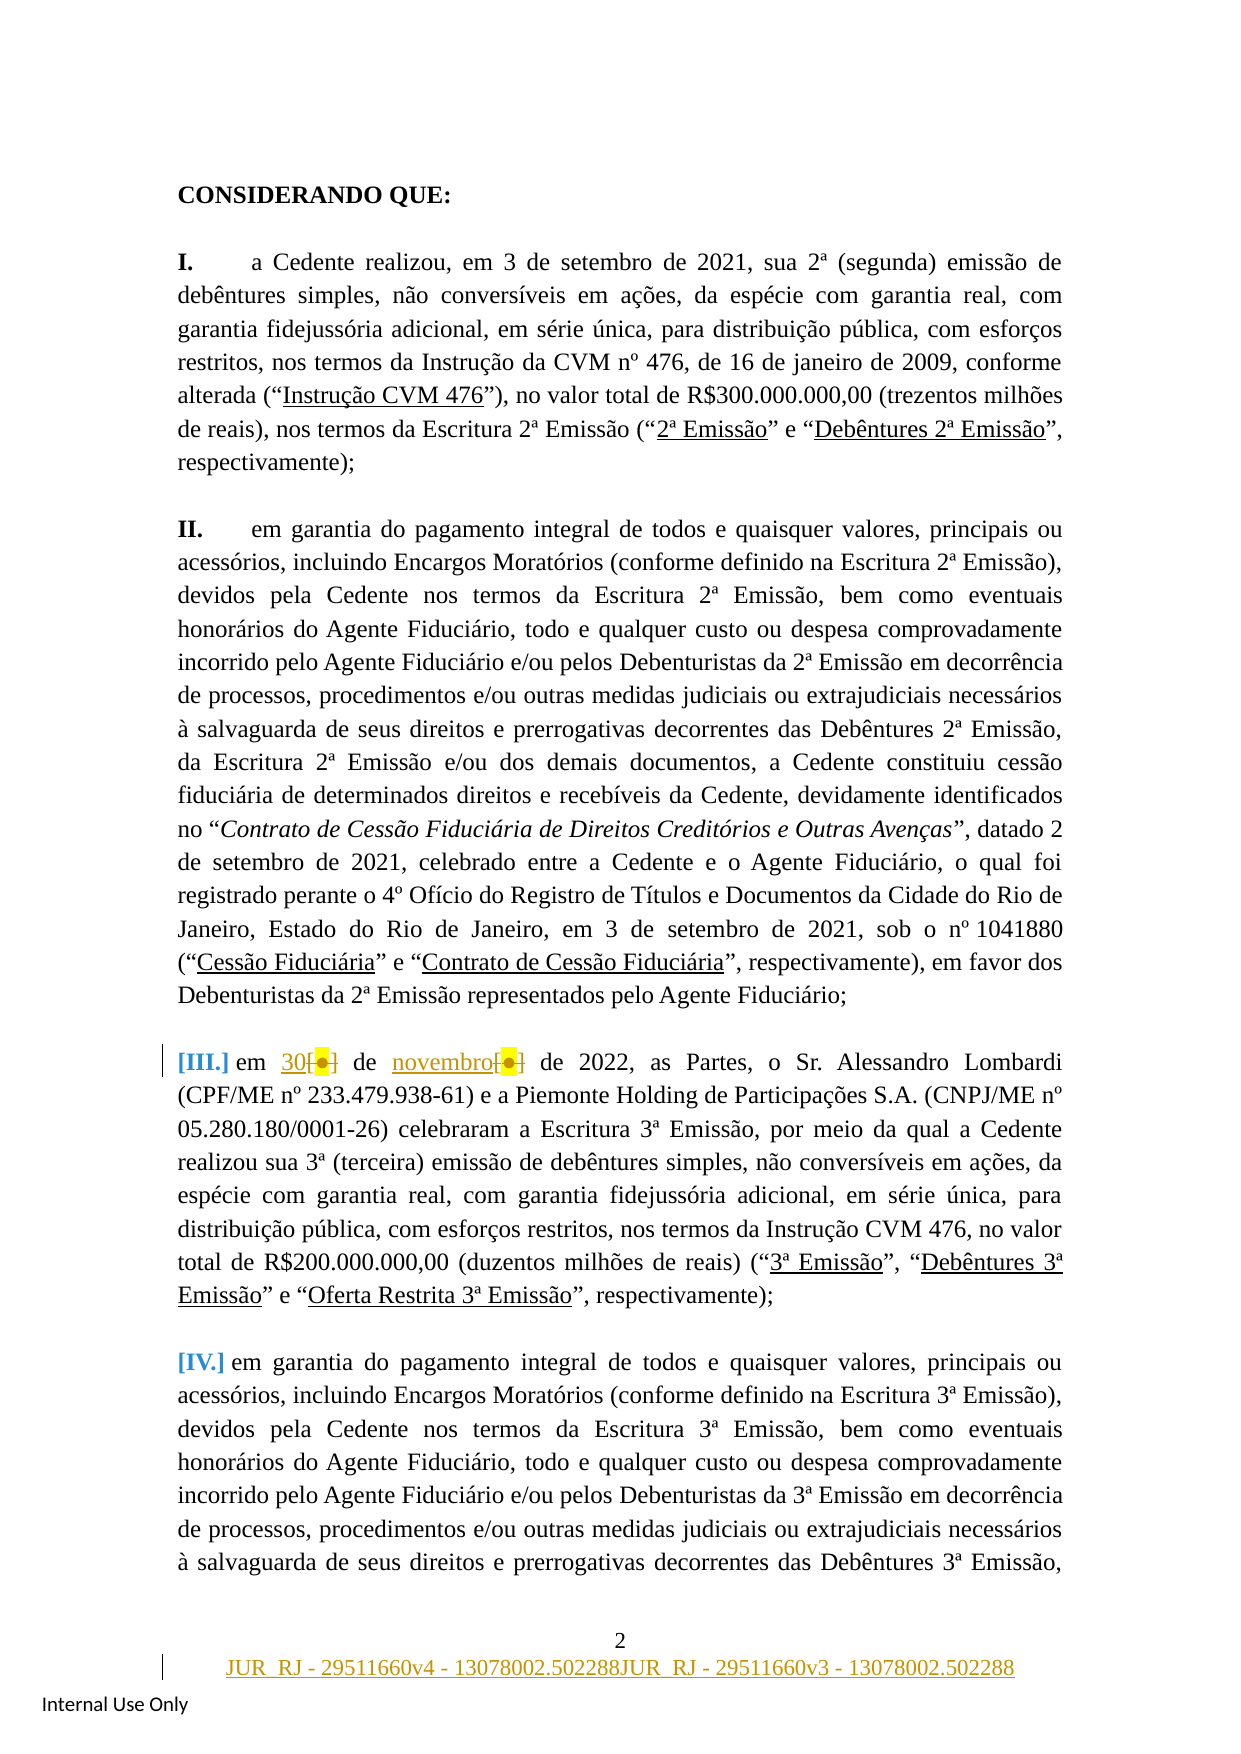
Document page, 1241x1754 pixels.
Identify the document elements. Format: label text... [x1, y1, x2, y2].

list a Cedente realizou, em 3 de setembro de 2021, sua 2ª (segunda) emissão de debêntures simples, não conversíveis em ações, da espécie com garantia real, com garantia fidejussória adicional, em série única, para distribuição pública, com esforços restritos, nos termos da Instrução da CVM nº 476, de 16 de janeiro de 2009, conforme alterada (“Instrução CVM 476”), no valor total de R$300.000.000,00 (trezentos milhões de reais), nos termos da Escritura 2ª Emissão (“2ª Emissão” e “Debêntures 2ª Emissão”, respectivamente); [177, 244, 1063, 477]
list em de de 2022, as Partes, o Sr. Alessandro Lombardi (CPF/ME nº 233.479.938-61) e a Piemonte Holding de Participações S.A. (CNPJ/ME nº 05.280.180/0001-26) celebraram a Escritura 3ª Emissão, por meio da qual a Cedente realizou sua 3ª (terceira) emissão de debêntures simples, não conversíveis em ações, da espécie com garantia real, com garantia fidejussória adicional, em série única, para distribuição pública, com esforços restritos, nos termos da Instrução CVM 476, no valor total de R$200.000.000,00 (duzentos milhões de reais) (“3ª Emissão”, “Debêntures 3ª Emissão” e “Oferta Restrita 3ª Emissão”, respectivamente); [177, 1044, 1063, 1311]
list em garantia do pagamento integral de todos e quaisquer valores, principais ou acessórios, incluindo Encargos Moratórios (conforme definido na Escritura 2ª Emissão), devidos pela Cedente nos termos da Escritura 2ª Emissão, bem como eventuais honorários do Agente Fiduciário, todo e qualquer custo ou despesa comprovadamente incorrido pelo Agente Fiduciário e/ou pelos Debenturistas da 2ª Emissão em decorrência de processos, procedimentos e/ou outras medidas judiciais ou extrajudiciais necessários à salvaguarda de seus direitos e prerrogativas decorrentes das Debêntures 2ª Emissão, da Escritura 2ª Emissão e/ou dos demais documentos, a Cedente constituiu cessão fiduciária de determinados direitos e recebíveis da Cedente, devidamente identificados no “Contrato de Cessão Fiduciária de Direitos Creditórios e Outras Avenças”, datado 2 de setembro de 2021, celebrado entre a Cedente e o Agente Fiduciário, o qual foi registrado perante o 4º Ofício do Registro de Títulos e Documentos da Cidade do Rio de Janeiro, Estado do Rio de Janeiro, em 3 de setembro de 2021, sob o nº 1041880 (“Cessão Fiduciária” e “Contrato de Cessão Fiduciária”, respectivamente), em favor dos Debenturistas da 2ª Emissão representados pelo Agente Fiduciário; [177, 511, 1063, 1011]
list CONSIDERANDO QUE: [177, 177, 1063, 211]
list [177, 1344, 1063, 1577]
